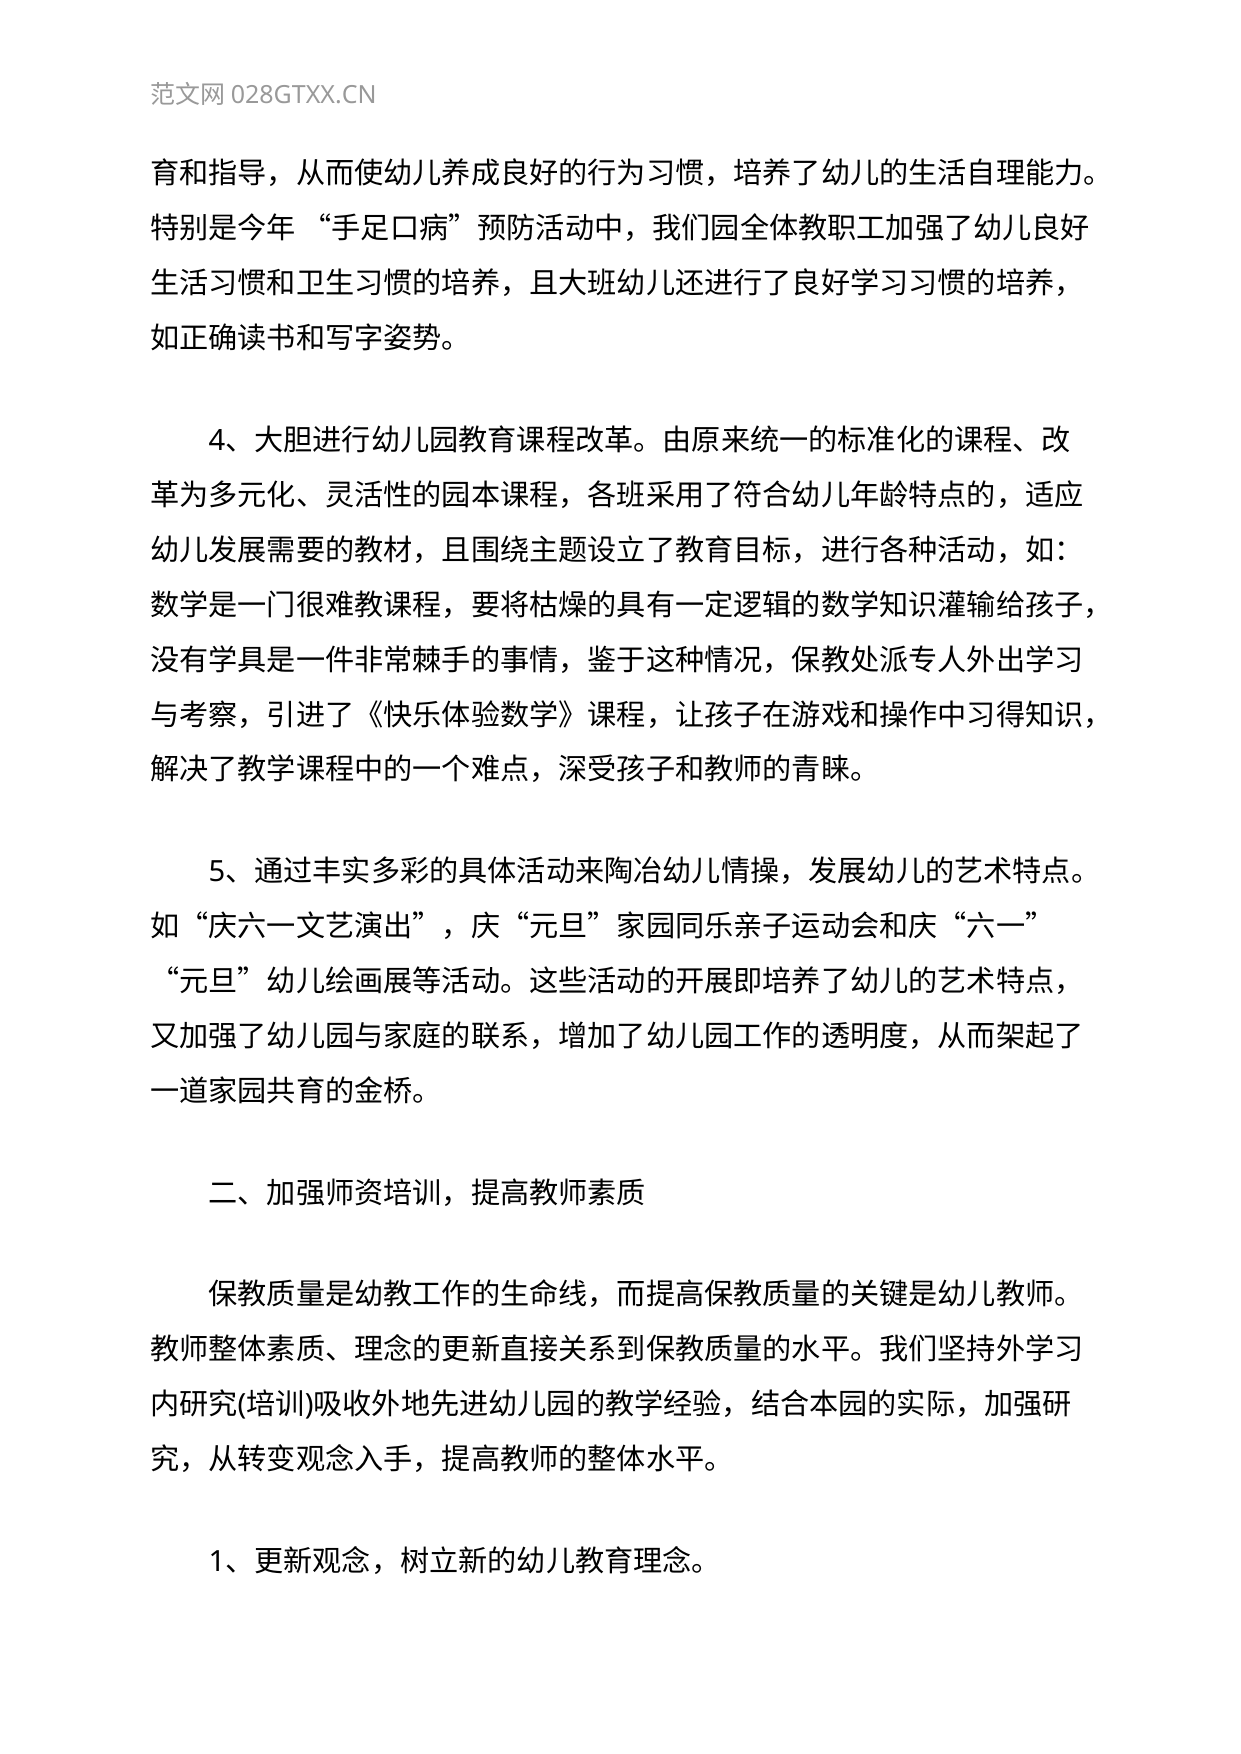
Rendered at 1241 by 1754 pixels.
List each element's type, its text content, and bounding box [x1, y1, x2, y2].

text 保教质量是幼教工作的生命线，而提高保教质量的关键是幼儿教师。教师整体素质、理念的更新直接关系到保教质量的水平。我们坚持外学习内研究(培训)吸收外地先进幼儿园的教学经验，结合本园的实际，加强研究，从转变观念入手，提高教师的整体水平。 [150, 1271, 1090, 1478]
text 4、大胆进行幼儿园教育课程改革。由原来统一的标准化的课程、改革为多元化、灵活性的园本课程，各班采用了符合幼儿年龄特点的，适应幼儿发展需要的教材，且围绕主题设立了教育目标，进行各种活动，如：数学是一门很难教课程，要将枯燥的具有一定逻辑的数学知识灌输给孩子，没有学具是一件非常棘手的事情，鉴于这种情况，保教处派专人外出学习与考察，引进了《快乐体验数学》课程，让孩子在游戏和操作中习得知识，解决了教学课程中的一个难点，深受孩子和教师的青睐。 [150, 416, 1090, 788]
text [150, 150, 1090, 357]
text 1、更新观念，树立新的幼儿教育理念。 [150, 1537, 1090, 1580]
text 5、通过丰实多彩的具体活动来陶冶幼儿情操，发展幼儿的艺术特点。如“庆六一文艺演出”，庆“元旦”家园同乐亲子运动会和庆“六一”“元旦”幼儿绘画展等活动。这些活动的开展即培养了幼儿的艺术特点，又加强了幼儿园与家庭的联系，增加了幼儿园工作的透明度，从而架起了一道家园共育的金桥。 [150, 848, 1090, 1110]
text 二、加强师资培训，提高教师素质 [150, 1169, 1090, 1211]
